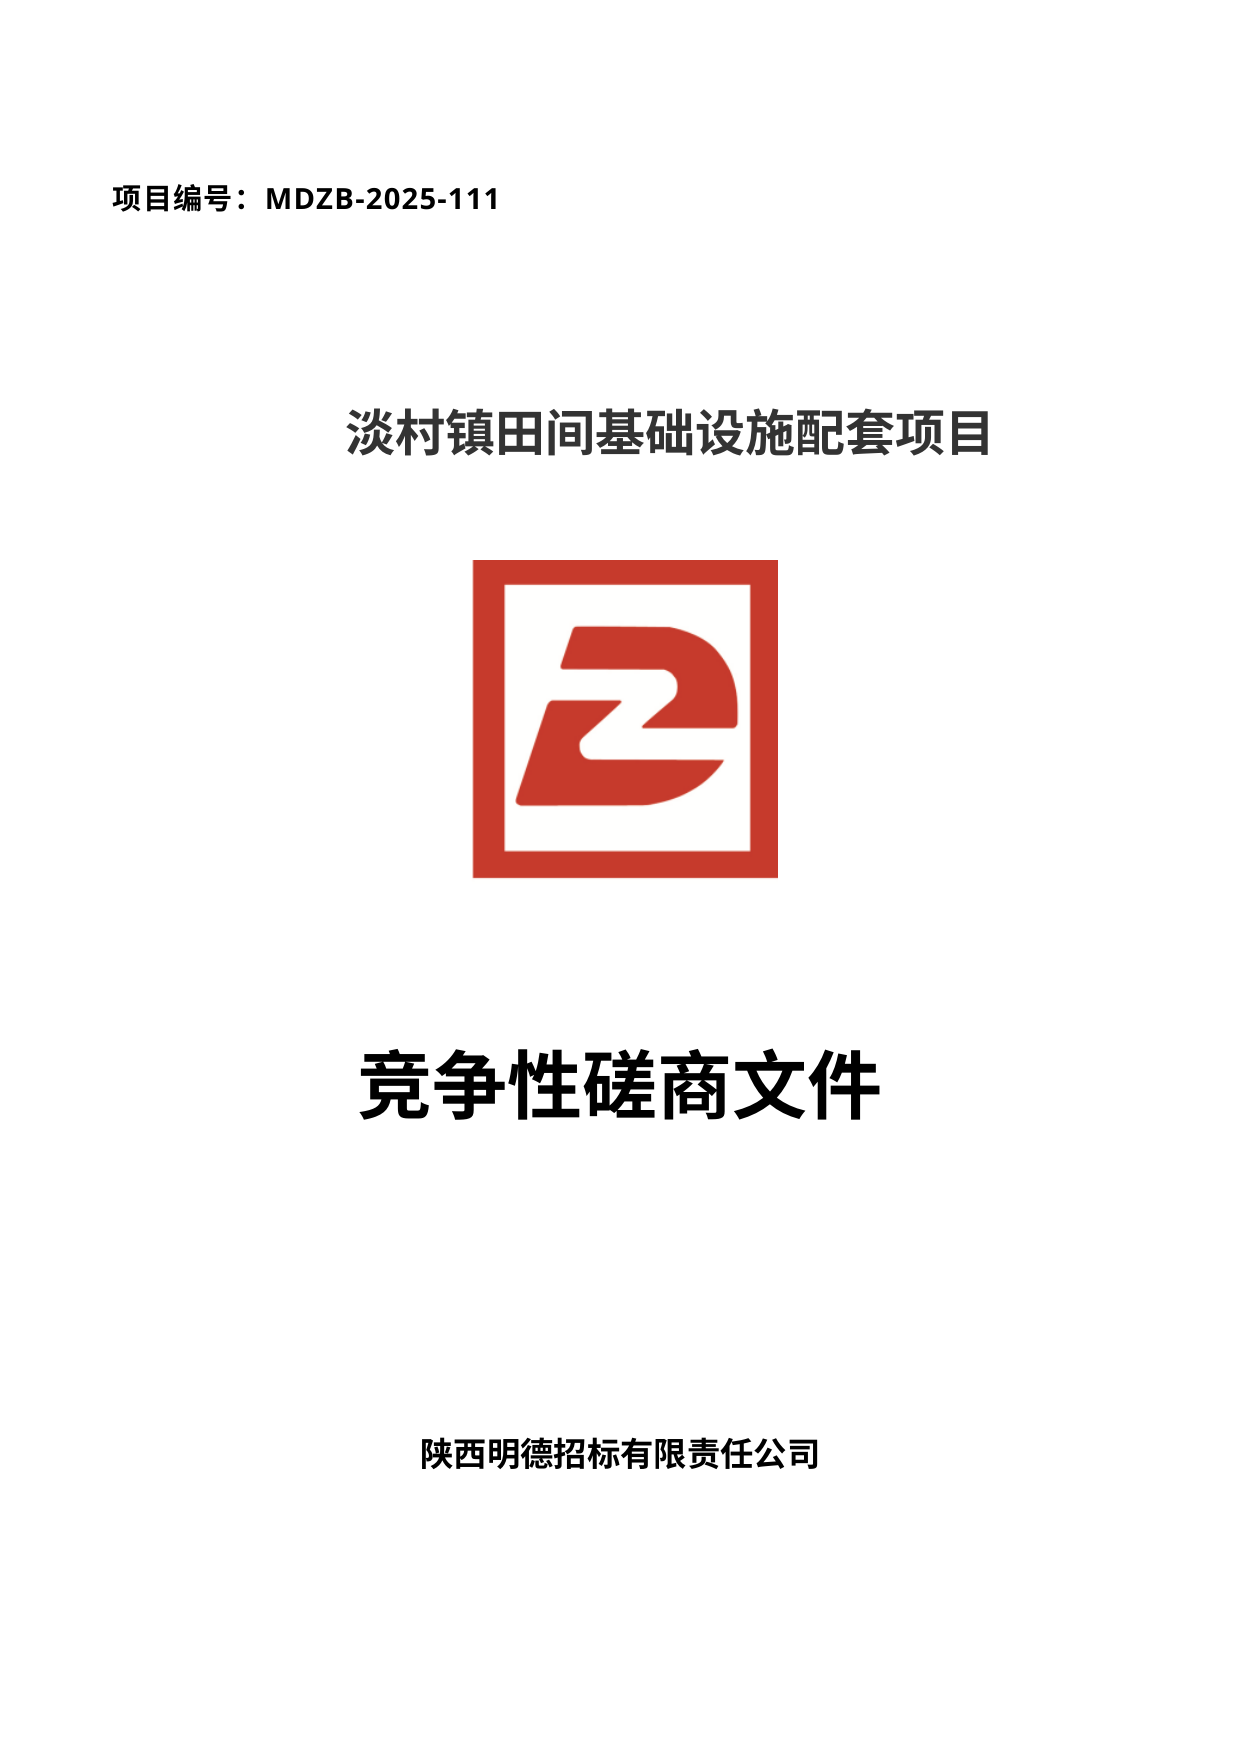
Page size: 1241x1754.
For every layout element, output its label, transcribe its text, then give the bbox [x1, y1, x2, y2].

text 竞争性磋商文件 [112, 1016, 1128, 1146]
picture [471, 560, 778, 884]
text 项目编号：MDZB-2025-111 [112, 164, 1128, 229]
text 陕西明德招标有限责任公司 [112, 1419, 1128, 1484]
text 淡村镇田间基础设施配套项目 [112, 381, 1128, 478]
